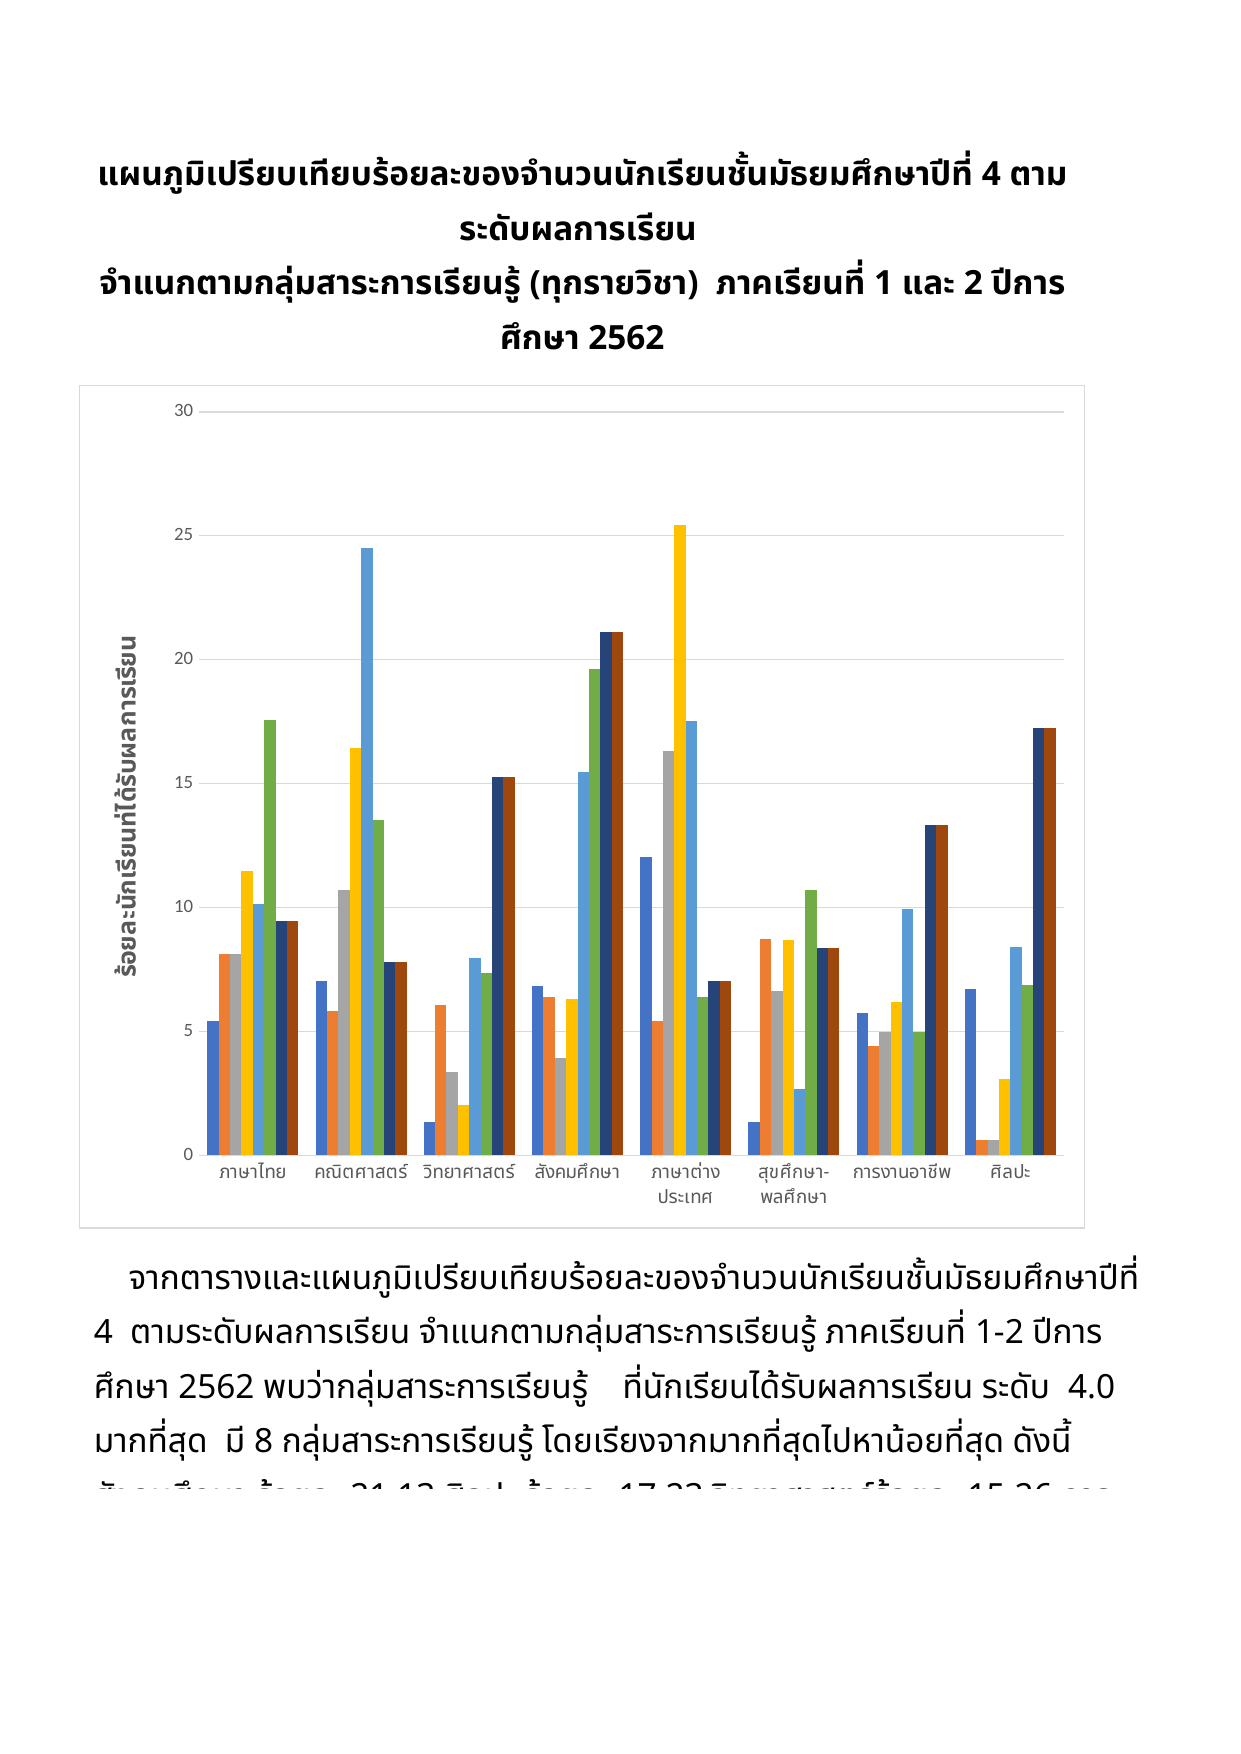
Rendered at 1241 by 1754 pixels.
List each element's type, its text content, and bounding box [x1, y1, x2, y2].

text แผนภูมิเปรียบเทียบร้อยละของจำนวนนักเรียนชั้นมัธยมศึกษาปีที่ 4 ตามระดับผลการเรียน จำแนกตามกลุ่มสาระการเรียนรู้ (ทุกรายวิชา) ภาคเรียนที่ 1 และ 2 ปีการศึกษา 2562 [74, 150, 1090, 364]
